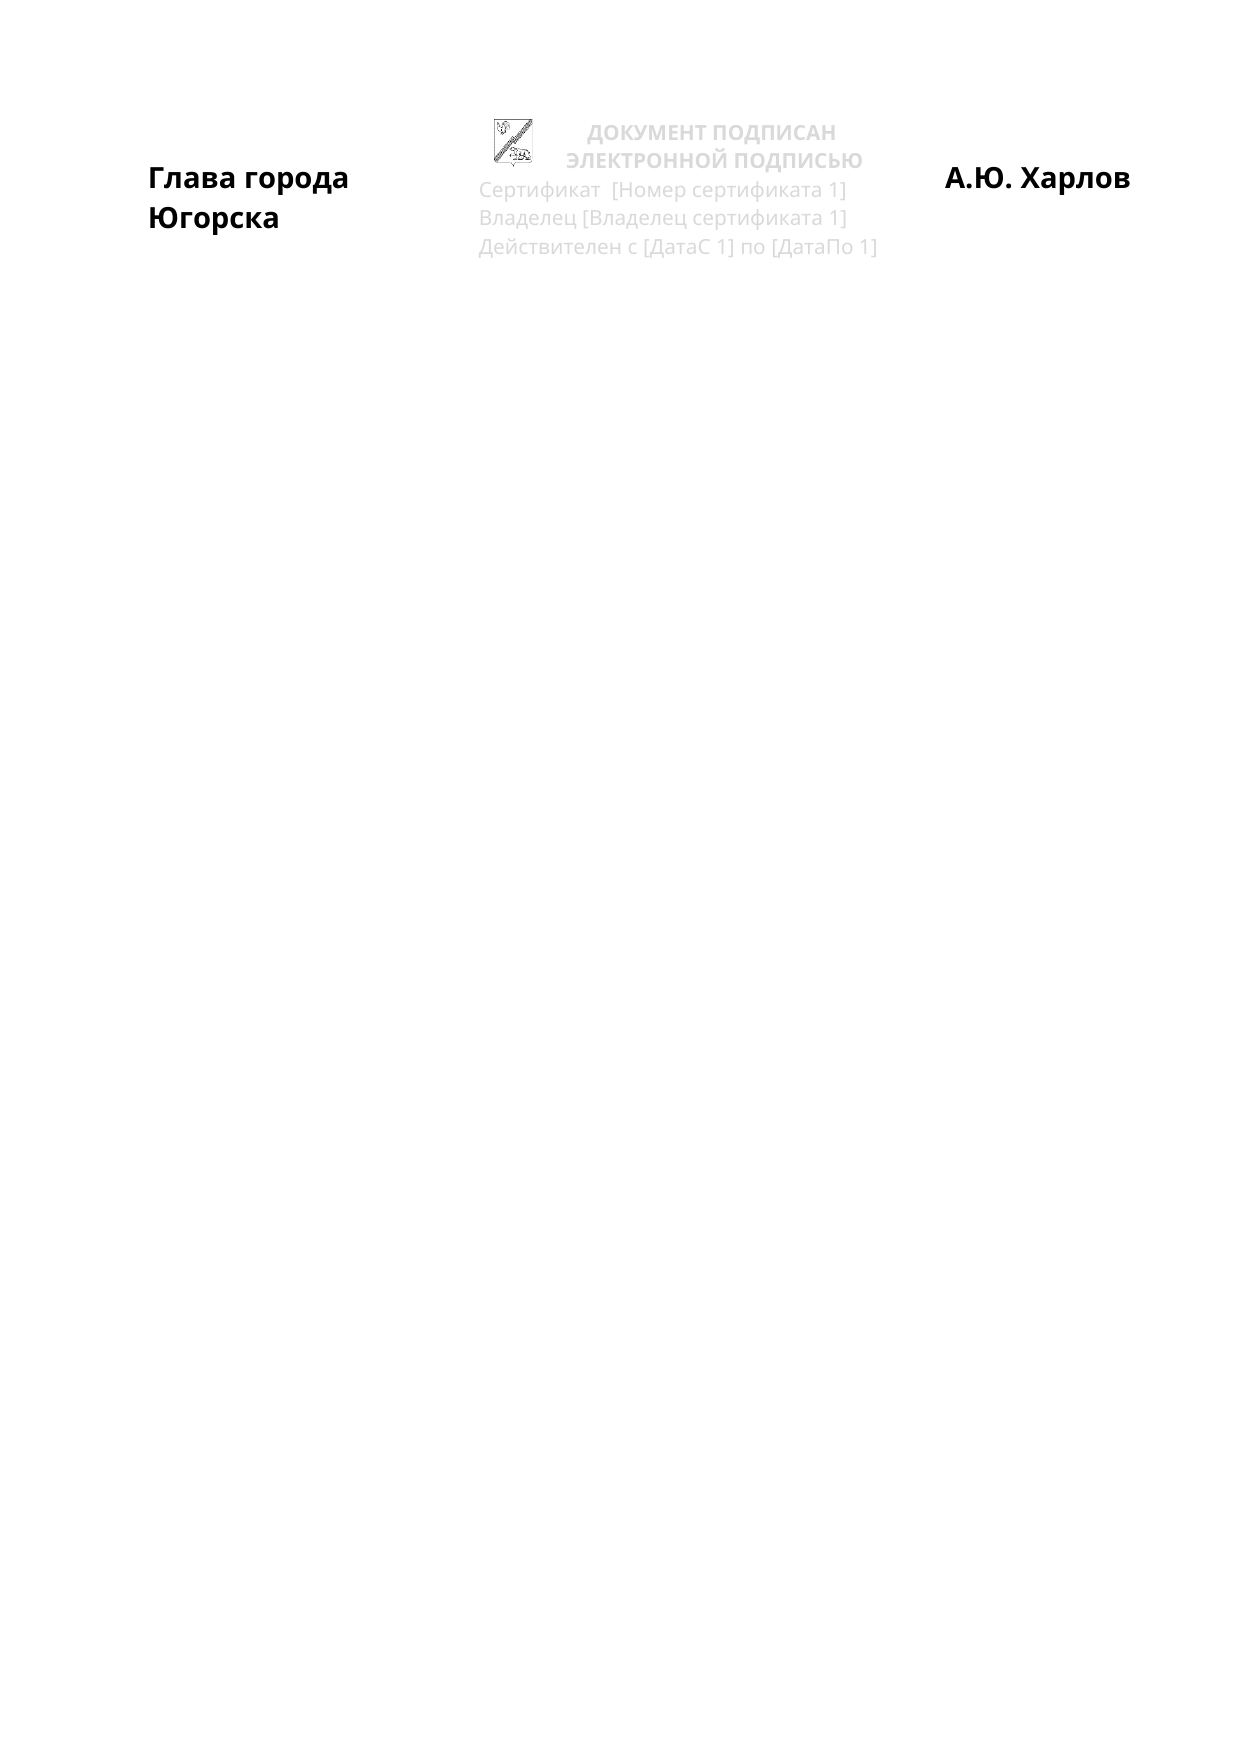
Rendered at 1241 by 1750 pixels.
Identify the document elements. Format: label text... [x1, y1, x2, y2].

table_header Глава города Югорска [142, 118, 473, 286]
table_header А.Ю. Харлов [907, 118, 1137, 286]
table_header ДОКУМЕНТ ПОДПИСАН ЭЛЕКТРОННОЙ ПОДПИСЬЮ Сертификат [Номер сертификата 1] Владелец [Владелец сертификата 1] Действителен с [ДатаС 1] по [ДатаПо 1] [473, 118, 907, 286]
